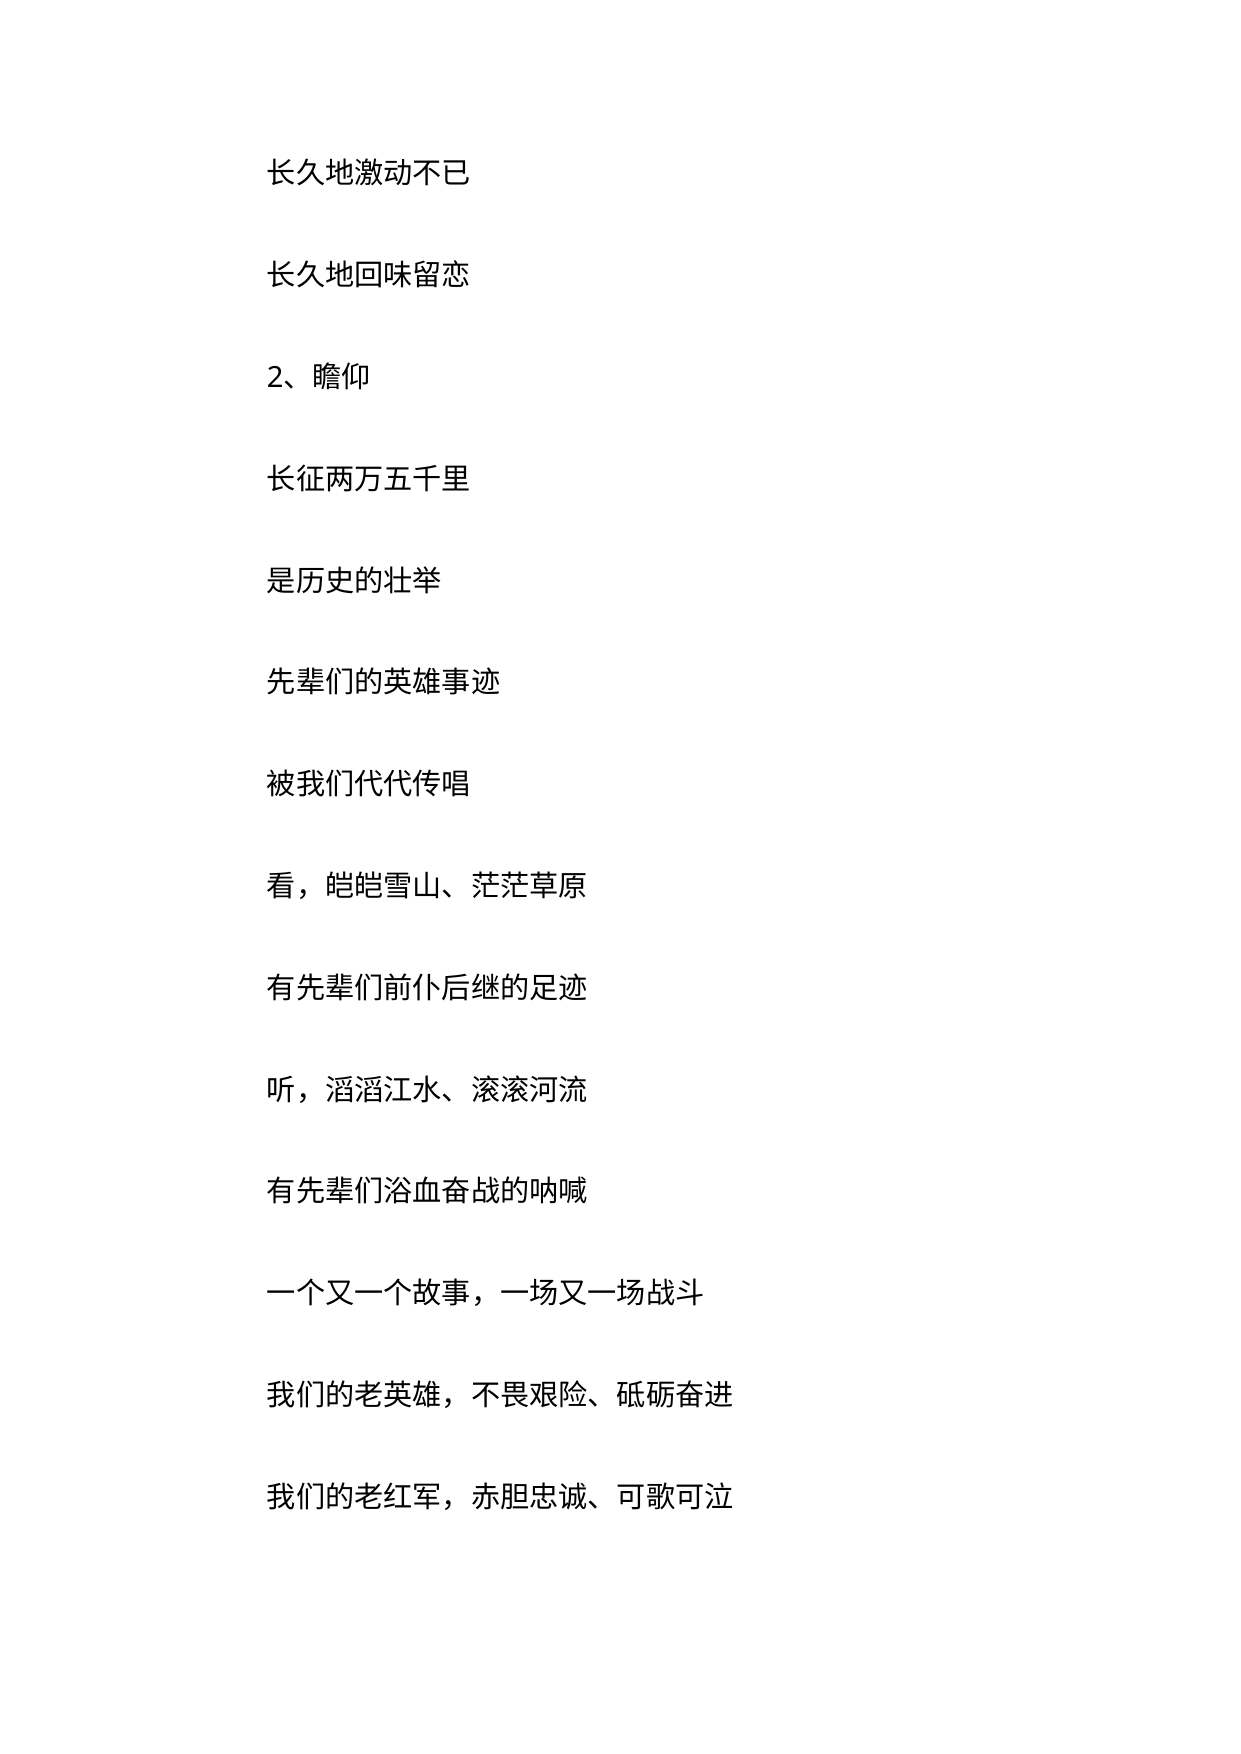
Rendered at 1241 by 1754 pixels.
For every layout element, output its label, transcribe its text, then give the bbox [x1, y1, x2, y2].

text 是历史的壮举 [150, 557, 1090, 599]
text 长久地回味留恋 [150, 252, 1090, 294]
text 看，皑皑雪山、茫茫草原 [150, 863, 1090, 905]
text 听，滔滔江水、滚滚河流 [150, 1066, 1090, 1108]
text 先辈们的英雄事迹 [150, 659, 1090, 701]
text 有先辈们前仆后继的足迹 [150, 964, 1090, 1007]
text 长征两万五千里 [150, 456, 1090, 498]
text 被我们代代传唱 [150, 761, 1090, 803]
text 有先辈们浴血奋战的呐喊 [150, 1168, 1090, 1210]
text 我们的老英雄，不畏艰险、砥砺奋进 [150, 1371, 1090, 1414]
text 我们的老红军，赤胆忠诚、可歌可泣 [150, 1473, 1090, 1516]
text 长久地激动不已 [150, 150, 1090, 192]
text 一个又一个故事，一场又一场战斗 [150, 1270, 1090, 1312]
text 2、瞻仰 [150, 353, 1090, 396]
